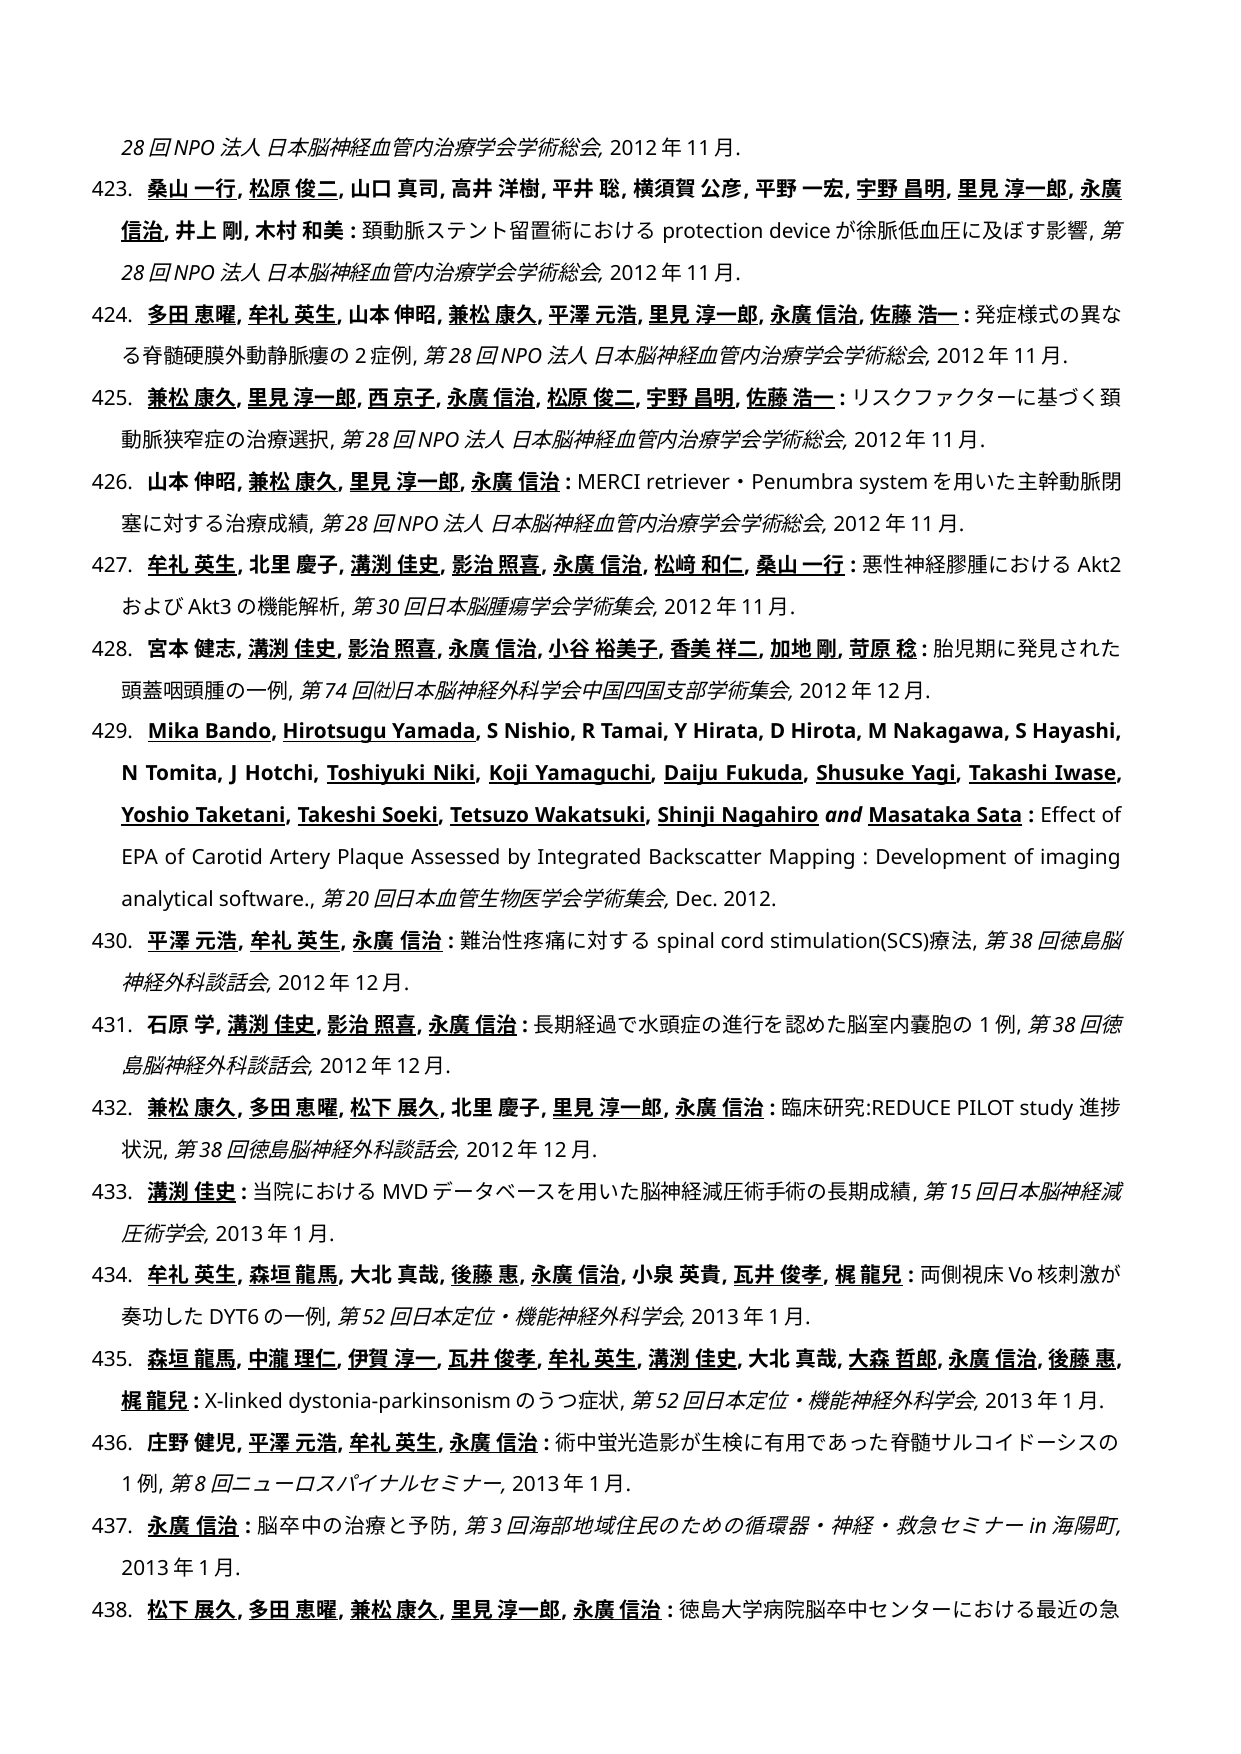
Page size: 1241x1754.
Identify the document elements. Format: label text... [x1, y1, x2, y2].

list Mika Bando, Hirotsugu Yamada, S Nishio, R Tamai, Y Hirata, D Hirota, M Nakagawa, S Hayashi, N Tomita, J Hotchi, Toshiyuki Niki, Koji Yamaguchi, Daiju Fukuda, Shusuke Yagi, Takashi Iwase, Yoshio Taketani, Takeshi Soeki, Tetsuzo Wakatsuki, Shinji Nagahiro and Masataka Sata : Effect of EPA of Carotid Artery Plaque Assessed by Integrated Backscatter Mapping : Development of imaging analytical software., 第20回日本血管生物医学会学術集会, Dec. 2012. [92, 710, 1122, 919]
list 石原 学, 溝渕 佳史, 影治 照喜, 永廣 信治 : 長期経過で水頭症の進行を認めた脳室内嚢胞の1例, 第38回徳島脳神経外科談話会, 2012年12月. [92, 1002, 1122, 1086]
list 兼松 康久, 里見 淳一郎, 西 京子, 永廣 信治, 松原 俊二, 宇野 昌明, 佐藤 浩一 : リスクファクターに基づく頚動脈狭窄症の治療選択, 第28回NPO法人 日本脳神経血管内治療学会学術総会, 2012年11月. [92, 376, 1122, 459]
list 多田 恵曜, 牟礼 英生, 山本 伸昭, 兼松 康久, 平澤 元浩, 里見 淳一郎, 永廣 信治, 佐藤 浩一 : 発症様式の異なる脊髄硬膜外動静脈瘻の2症例, 第28回NPO法人 日本脳神経血管内治療学会学術総会, 2012年11月. [92, 292, 1122, 376]
list 山本 伸昭, 兼松 康久, 里見 淳一郎, 永廣 信治 : MERCI retriever・Penumbra systemを用いた主幹動脈閉塞に対する治療成績, 第28回NPO法人 日本脳神経血管内治療学会学術総会, 2012年11月. [92, 459, 1122, 543]
list 桑山 一行, 松原 俊二, 山口 真司, 高井 洋樹, 平井 聡, 横須賀 公彦, 平野 一宏, 宇野 昌明, 里見 淳一郎, 永廣 信治, 井上 剛, 木村 和美 : 頚動脈ステント留置術におけるprotection deviceが徐脈低血圧に及ぼす影響, 第28回NPO法人 日本脳神経血管内治療学会学術総会, 2012年11月. [92, 167, 1122, 292]
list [92, 1587, 1122, 1629]
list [92, 125, 1122, 167]
list 森垣 龍馬, 中瀧 理仁, 伊賀 淳一, 瓦井 俊孝, 牟礼 英生, 溝渕 佳史, 大北 真哉, 大森 哲郎, 永廣 信治, 後藤 惠, 梶 龍兒 : X-linked dystonia-parkinsonismのうつ症状, 第52回日本定位・機能神経外科学会, 2013年1月. [92, 1336, 1122, 1420]
list 永廣 信治 : 脳卒中の治療と予防, 第3回海部地域住民のための循環器・神経・救急セミナーin海陽町, 2013年1月. [92, 1503, 1122, 1587]
list 溝渕 佳史 : 当院におけるMVDデータベースを用いた脳神経減圧術手術の長期成績, 第15回日本脳神経減圧術学会, 2013年1月. [92, 1169, 1122, 1253]
list 牟礼 英生, 森垣 龍馬, 大北 真哉, 後藤 惠, 永廣 信治, 小泉 英貴, 瓦井 俊孝, 梶 龍兒 : 両側視床Vo核刺激が奏功したDYT6の一例, 第52回日本定位・機能神経外科学会, 2013年1月. [92, 1253, 1122, 1336]
list 平澤 元浩, 牟礼 英生, 永廣 信治 : 難治性疼痛に対する spinal cord stimulation(SCS)療法, 第38回徳島脳神経外科談話会, 2012年12月. [92, 919, 1122, 1002]
list 牟礼 英生, 北里 慶子, 溝渕 佳史, 影治 照喜, 永廣 信治, 松﨑 和仁, 桑山 一行 : 悪性神経膠腫におけるAkt2およびAkt3の機能解析, 第30回日本脳腫瘍学会学術集会, 2012年11月. [92, 543, 1122, 626]
list 宮本 健志, 溝渕 佳史, 影治 照喜, 永廣 信治, 小谷 裕美子, 香美 祥二, 加地 剛, 苛原 稔 : 胎児期に発見された頭蓋咽頭腫の一例, 第74回㈳日本脳神経外科学会中国四国支部学術集会, 2012年12月. [92, 626, 1122, 710]
list 兼松 康久, 多田 恵曜, 松下 展久, 北里 慶子, 里見 淳一郎, 永廣 信治 : 臨床研究:REDUCE PILOT study 進捗状況, 第38回徳島脳神経外科談話会, 2012年12月. [92, 1086, 1122, 1169]
list 庄野 健児, 平澤 元浩, 牟礼 英生, 永廣 信治 : 術中蛍光造影が生検に有用であった脊髄サルコイドーシスの1例, 第8回ニューロスパイナルセミナー, 2013年1月. [92, 1420, 1122, 1503]
